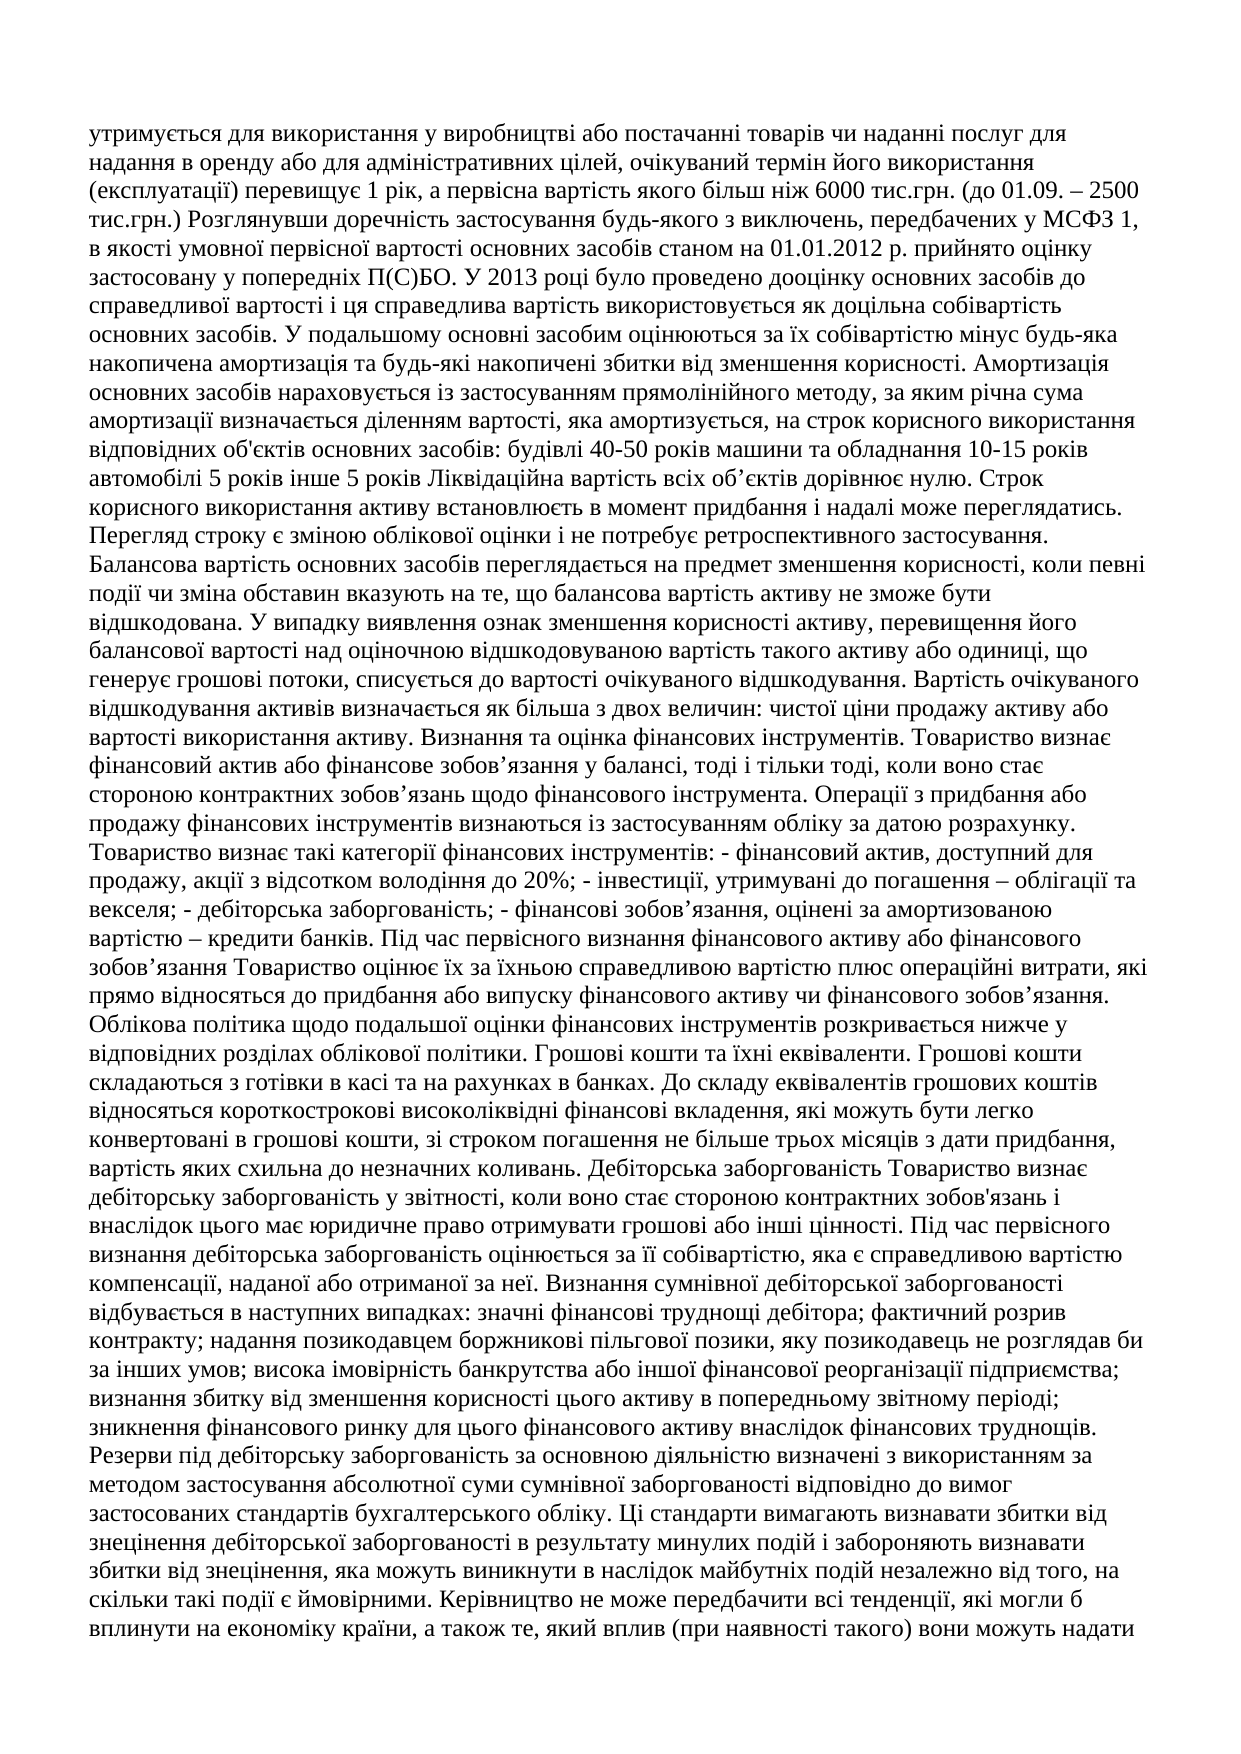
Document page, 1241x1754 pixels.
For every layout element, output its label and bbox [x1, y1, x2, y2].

text [89, 118, 1152, 1642]
